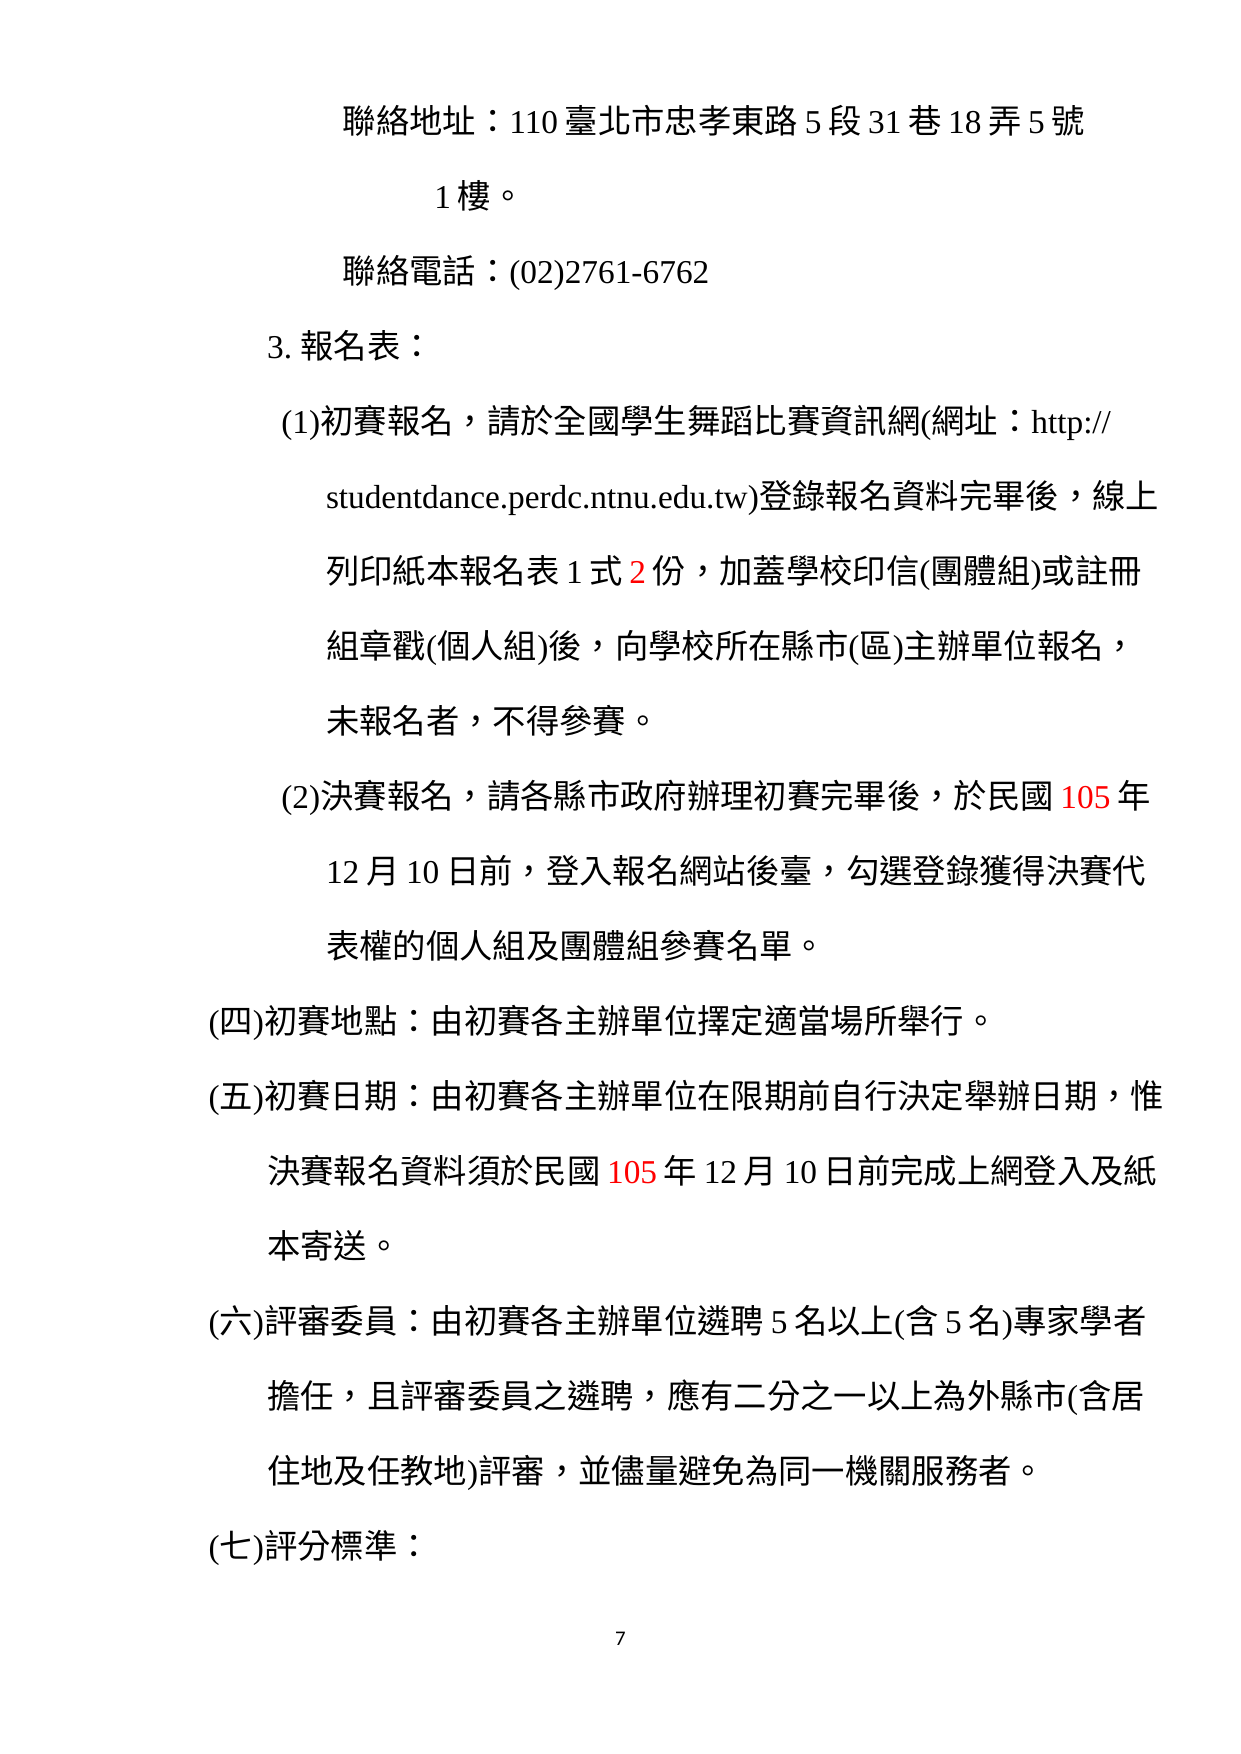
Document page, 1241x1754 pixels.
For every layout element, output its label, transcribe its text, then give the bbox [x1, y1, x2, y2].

text (五)初賽日期：由初賽各主辦單位在限期前自行決定舉辦日期，惟決賽報名資料須於民國105年12月10日前完成上網登入及紙本寄送。 [208, 1056, 1165, 1281]
text (2)決賽報名，請各縣市政府辦理初賽完畢後，於民國105年12月10日前，登入報名網站後臺，勾選登錄獲得決賽代表權的個人組及團體組參賽名單。 [281, 756, 1165, 981]
text (六)評審委員：由初賽各主辦單位遴聘5名以上(含5名)專家學者擔任，且評審委員之遴聘，應有二分之一以上為外縣市(含居住地及任教地)評審，並儘量避免為同一機關服務者。 [208, 1281, 1165, 1506]
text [281, 81, 1165, 306]
text (1)初賽報名，請於全國學生舞蹈比賽資訊網(網址：http://studentdance.perdc.ntnu.edu.tw)登錄報名資料完畢後，線上列印紙本報名表1式2份，加蓋學校印信(團體組)或註冊組章戳(個人組)後，向學校所在縣市(區)主辦單位報名，未報名者，不得參賽。 [281, 381, 1165, 756]
text (四)初賽地點：由初賽各主辦單位擇定適當場所舉行。 [208, 981, 1165, 1056]
text 3. 報名表： [267, 306, 1165, 381]
text (七)評分標準： [208, 1506, 1165, 1581]
